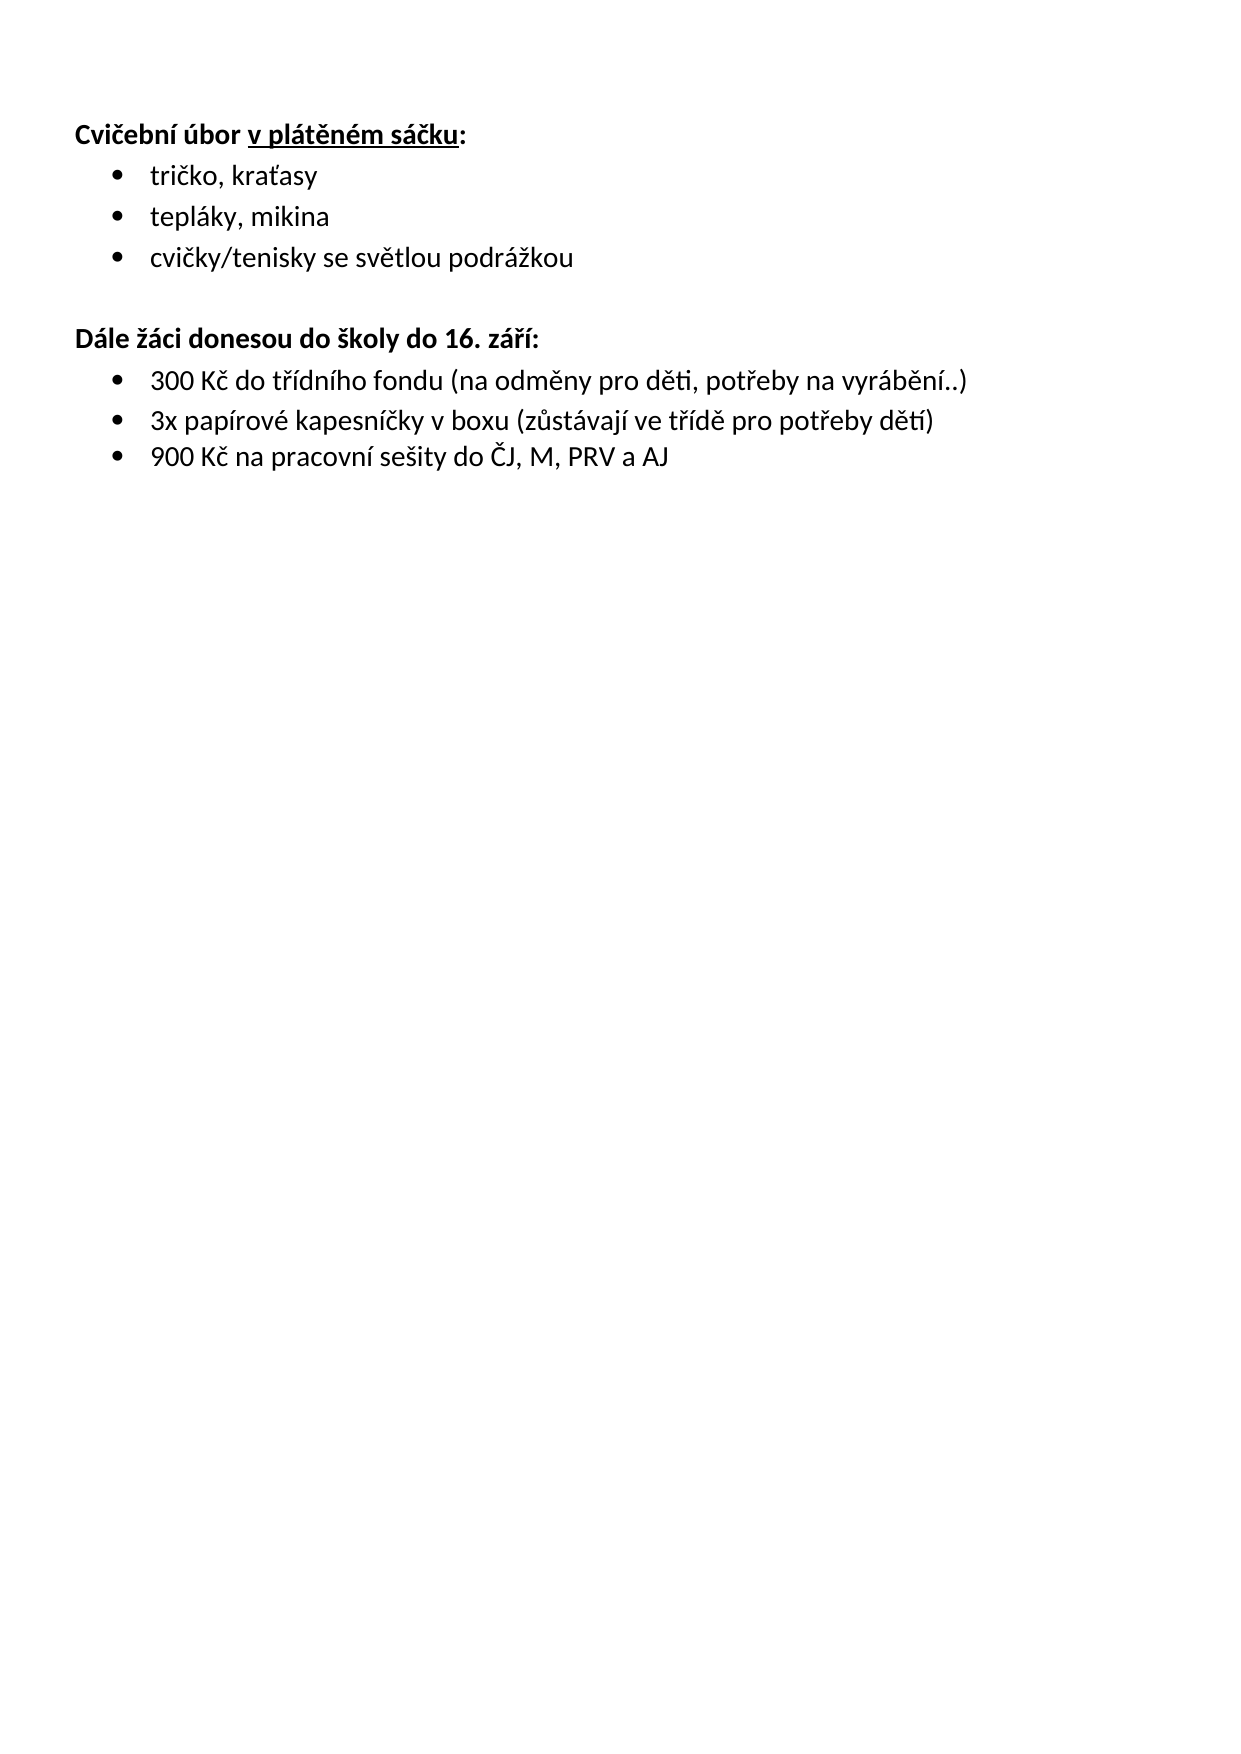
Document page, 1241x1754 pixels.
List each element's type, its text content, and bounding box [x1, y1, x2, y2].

list tepláky, mikina [112, 198, 1165, 233]
list 3x papírové kapesníčky v boxu (zůstávají ve třídě pro potřeby dětí) [112, 402, 1165, 438]
text Dále žáci donesou do školy do 16. září: [75, 321, 1165, 356]
list 900 Kč na pracovní sešity do ČJ, M, PRV a AJ [112, 438, 1165, 474]
list 300 Kč do třídního fondu (na odměny pro děti, potřeby na vyrábění..) [112, 362, 1165, 397]
list cvičky/tenisky se světlou podrážkou [112, 239, 1165, 274]
text Cvičební úbor v plátěném sáčku: [75, 116, 1165, 152]
list tričko, kraťasy [112, 157, 1165, 192]
